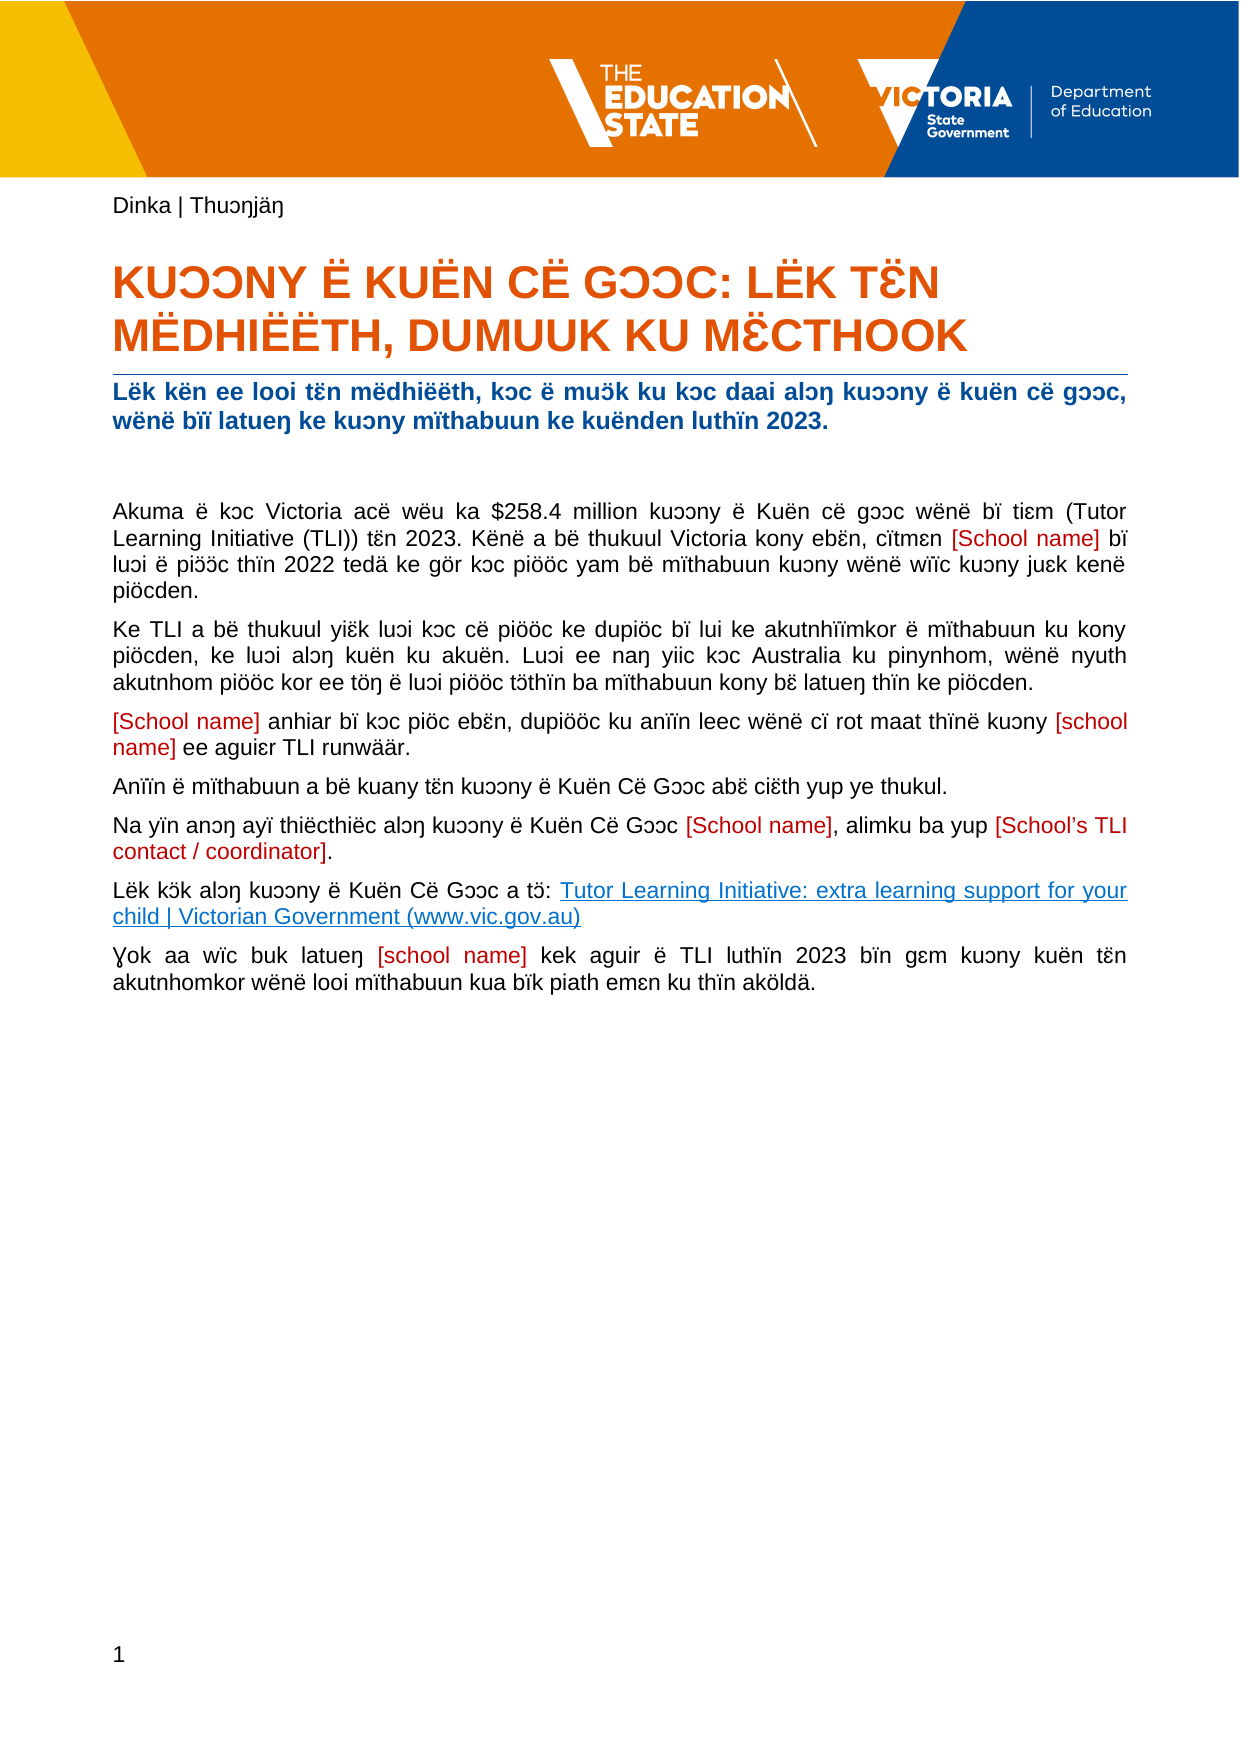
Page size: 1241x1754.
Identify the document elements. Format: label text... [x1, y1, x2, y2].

text Akuma ë kɔc Victoria acë wëu ka $258.4 million kuɔɔny ë Kuën cë gɔɔc wënë bï tiɛm (Tutor Learning Initiative (TLI)) tɛ̈n 2023. Kënë a bë thukuul Victoria kony ebɛ̈n, cïtmɛn bï luɔi ë piɔ̈ɔ̈c thïn 2022 tedä ke gör kɔc piööc yam bë mïthabuun kuɔny wënë wïïc kuɔny juɛk kenë piöcden. [112, 498, 1128, 604]
subtitle KUƆƆNY Ë KUËN CË GƆƆC: LËK TƐ̈N MËDHIËËTH, DUMUUK KU MƐ̈CTHOOK [112, 256, 1128, 361]
picture [0, 1, 1239, 1752]
text anhiar bï kɔc piöc ebɛ̈n, dupiööc ku anïïn leec wënë cï rot maat thïnë kuɔny ee aguiɛr TLI runwäär. [112, 708, 1128, 760]
text Ɣok aa wïc buk latueŋ kek aguir ë TLI luthïn 2023 bïn gɛm kuɔny kuën tɛ̈n akutnhomkor wënë looi mïthabuun kua bïk piath emɛn ku thïn aköldä. [112, 942, 1128, 995]
text Lëk kën ee looi tɛ̈n mëdhiëëth, kɔc ë muɔ̈k ku kɔc daai alɔŋ kuɔɔny ë kuën cë gɔɔc, wënë bïï latueŋ ke kuɔny mïthabuun ke kuënden luthïn 2023. [112, 375, 1128, 434]
text Na yïn anɔŋ ayï thiëcthiëc alɔŋ kuɔɔny ë Kuën Cë Gɔɔc , alimku ba yup . [112, 812, 1128, 864]
text Anïïn ë mïthabuun a bë kuany tɛ̈n kuɔɔny ë Kuën Cë Gɔɔc abɛ̈ ciɛ̈th yup ye thukul. [112, 773, 1128, 799]
text Lëk kɔ̈k alɔŋ kuɔɔny ë Kuën Cë Gɔɔc a tɔ̈: Tutor Learning Initiative: extra learning support for your child | Victorian Government (www.vic.gov.au) [112, 877, 1128, 930]
text Ke TLI a bë thukuul yiɛ̈k luɔi kɔc cë piööc ke dupiöc bï lui ke akutnhïïmkor ë mïthabuun ku kony piöcden, ke luɔi alɔŋ kuën ku akuën. Luɔi ee naŋ yiic kɔc Australia ku pinynhom, wënë nyuth akutnhom piööc kor ee töŋ ë luɔi piööc tɔ̈thïn ba mïthabuun kony bɛ̈ latueŋ thïn ke piöcden. [112, 616, 1128, 695]
